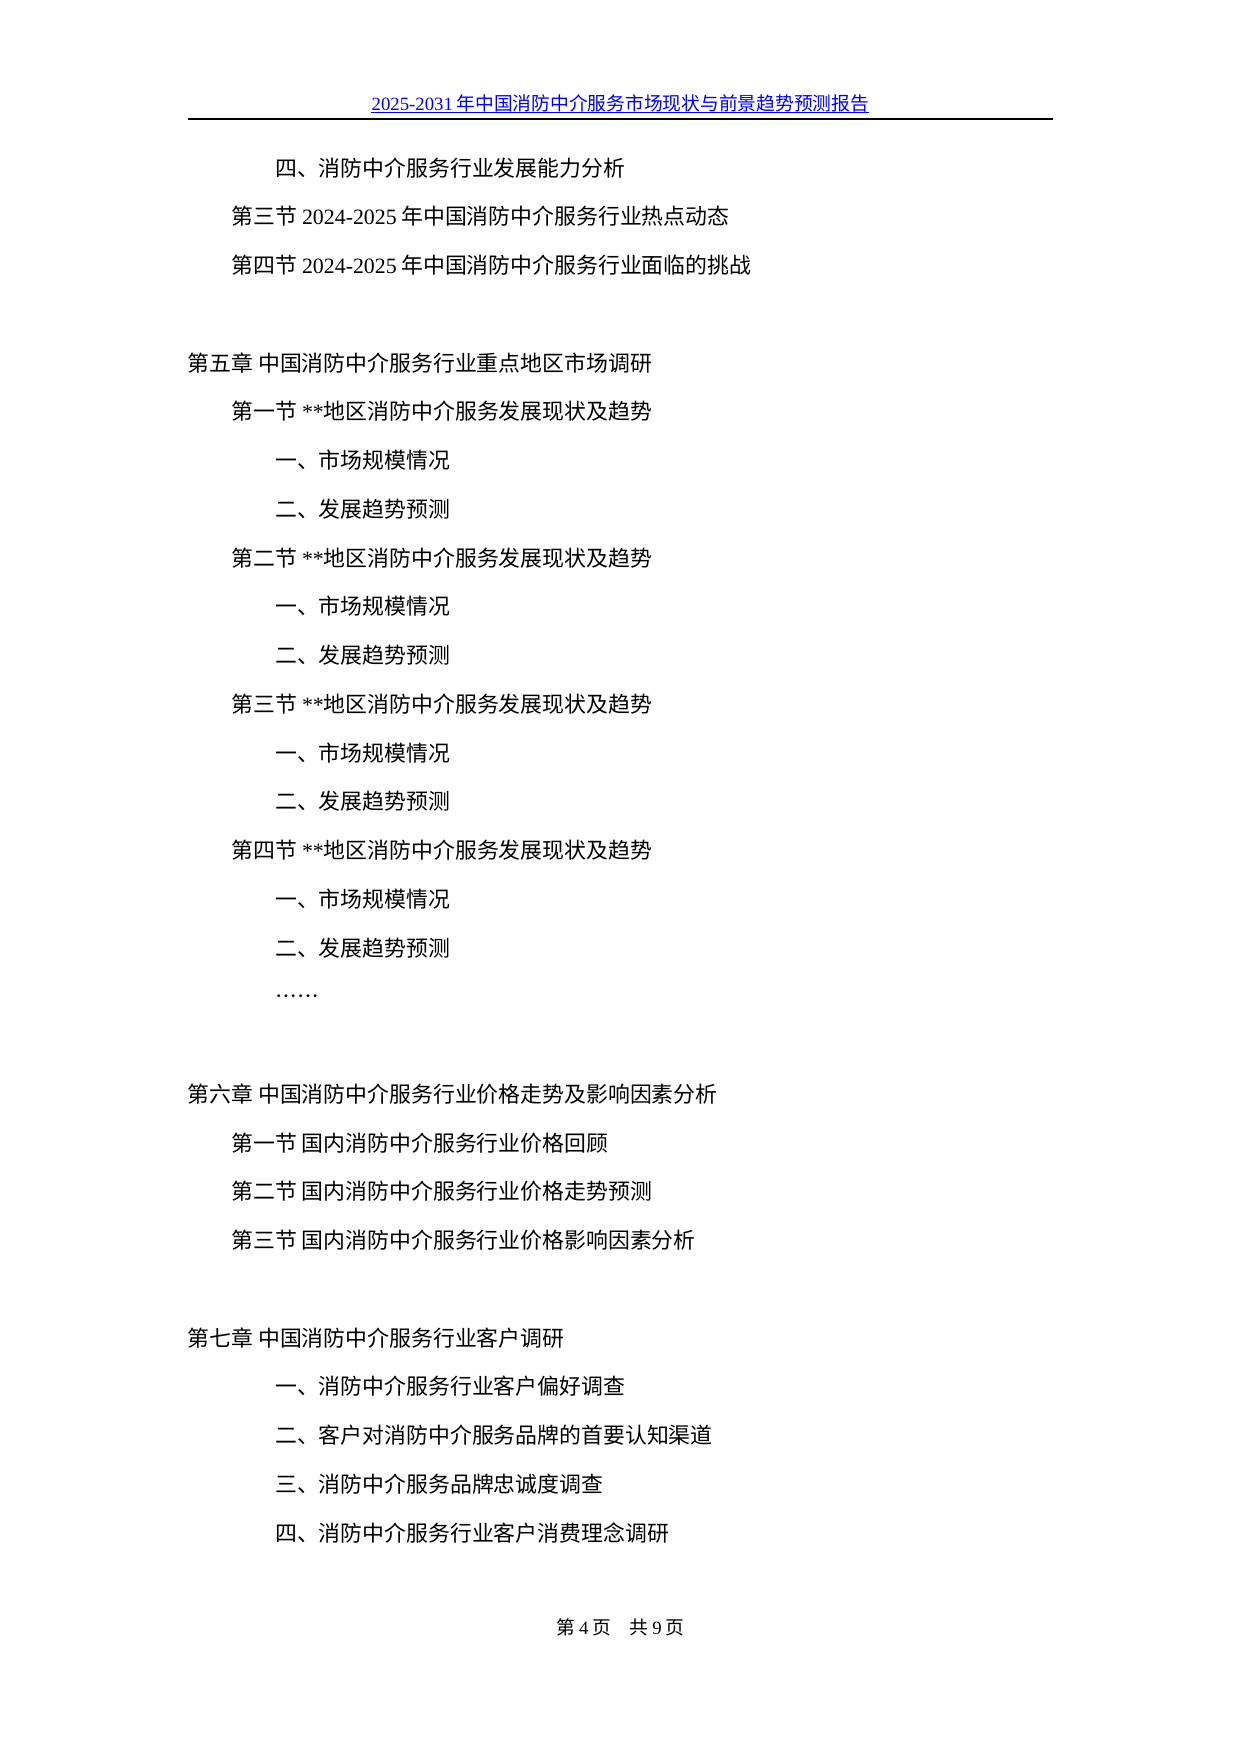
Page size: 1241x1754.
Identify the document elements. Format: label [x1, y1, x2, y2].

text [187, 150, 1053, 1548]
